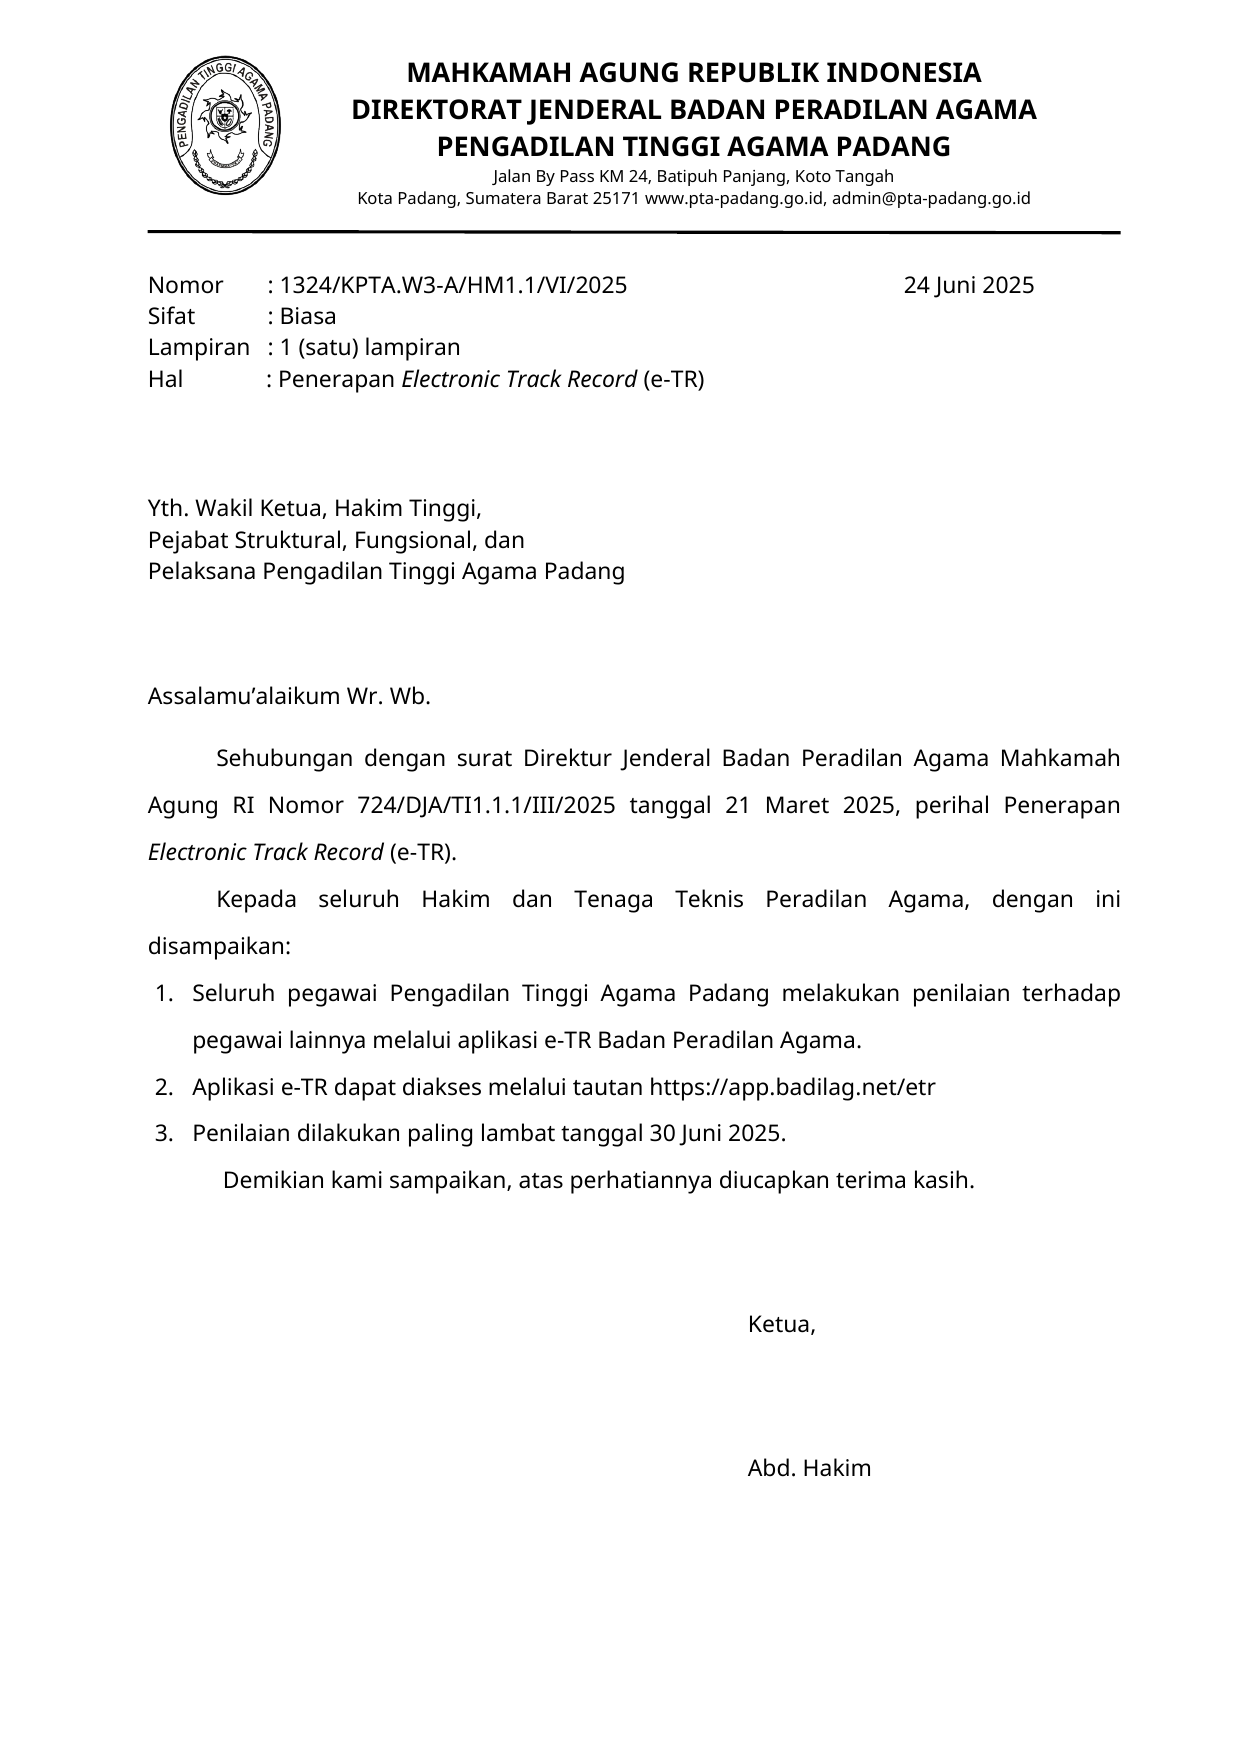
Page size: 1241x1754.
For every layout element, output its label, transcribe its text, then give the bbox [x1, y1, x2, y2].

text Lampiran : 1 (satu) lampiran [148, 331, 1122, 363]
text MAHKAMAH AGUNG REPUBLIK INDONESIA [266, 53, 1122, 90]
text Demikian kami sampaikan, atas perhatiannya diucapkan terima kasih. [148, 1164, 1122, 1195]
text PENGADILAN TINGGI AGAMA PADANG [282, 127, 1122, 164]
list Aplikasi e-TR dapat diakses melalui tautan https://app.badilag.net/etr [154, 1070, 1122, 1102]
text Yth. Wakil Ketua, Hakim Tinggi, [148, 492, 1122, 523]
text Sehubungan dengan surat Direktur Jenderal Badan Peradilan Agama Mahkamah Agung RI Nomor 724/DJA/TI1.1.1/III/2025 tanggal 21 Maret 2025, perihal Penerapan Electronic Track Record (e-TR). [148, 742, 1122, 867]
text Assalamu’alaikum Wr. Wb. [148, 680, 1122, 711]
text Hal : Penerapan Electronic Track Record (e-TR) [148, 363, 1122, 394]
text Sifat : Biasa [148, 300, 1122, 331]
list Penilaian dilakukan paling lambat tanggal 30 Juni 2025. [154, 1117, 1122, 1148]
list Seluruh pegawai Pengadilan Tinggi Agama Padang melakukan penilaian terhadap pegawai lainnya melalui aplikasi e-TR Badan Peradilan Agama. [154, 977, 1122, 1055]
text Kota Padang, Sumatera Barat 25171 www.pta-padang.go.id, admin@pta-padang.go.id [266, 187, 1122, 209]
text Kepada seluruh Hakim dan Tenaga Teknis Peradilan Agama, dengan ini disampaikan: [148, 883, 1122, 961]
text Pelaksana Pengadilan Tinggi Agama Padang [148, 555, 1122, 586]
text Abd. Hakim [148, 1452, 1122, 1483]
picture [169, 55, 282, 196]
text Pejabat Struktural, Fungsional, dan [148, 523, 1122, 555]
text DIREKTORAT JENDERAL BADAN PERADILAN AGAMA [282, 90, 1122, 127]
text Ketua, [148, 1308, 1122, 1339]
text Jalan By Pass KM 24, Batipuh Panjang, Koto Tangah [282, 164, 1122, 187]
text Nomor : 1324/KPTA.W3-A/HM1.1/VI/2025 24 Juni 2025 [148, 269, 1152, 300]
